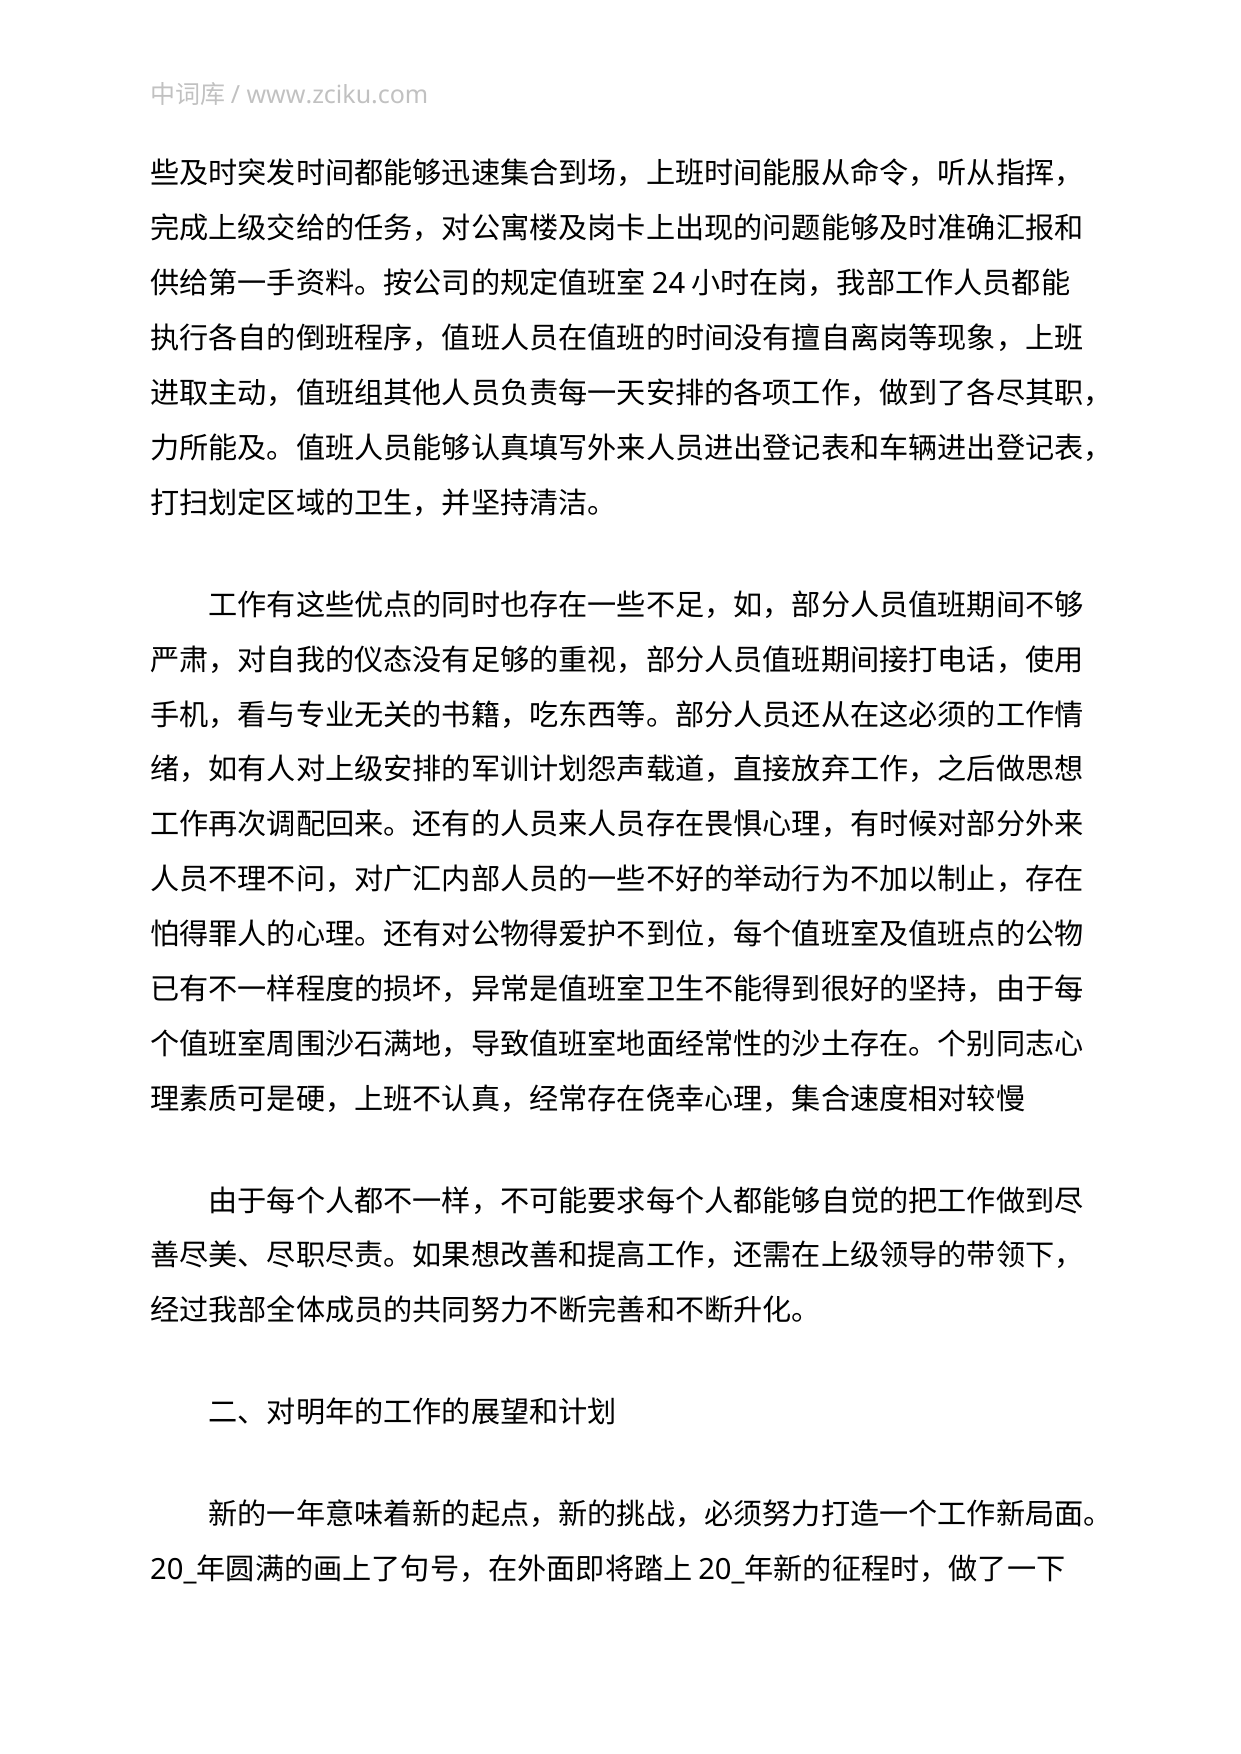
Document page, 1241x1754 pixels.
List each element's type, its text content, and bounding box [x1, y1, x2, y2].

text 二、对明年的工作的展望和计划 [150, 1389, 1090, 1431]
text 工作有这些优点的同时也存在一些不足，如，部分人员值班期间不够严肃，对自我的仪态没有足够的重视，部分人员值班期间接打电话，使用手机，看与专业无关的书籍，吃东西等。部分人员还从在这必须的工作情绪，如有人对上级安排的军训计划怨声载道，直接放弃工作，之后做思想工作再次调配回来。还有的人员来人员存在畏惧心理，有时候对部分外来人员不理不问，对广汇内部人员的一些不好的举动行为不加以制止，存在怕得罪人的心理。还有对公物得爱护不到位，每个值班室及值班点的公物已有不一样程度的损坏，异常是值班室卫生不能得到很好的坚持，由于每个值班室周围沙石满地，导致值班室地面经常性的沙土存在。个别同志心理素质可是硬，上班不认真，经常存在侥幸心理，集合速度相对较慢 [150, 581, 1090, 1118]
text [150, 1490, 1090, 1588]
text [150, 150, 1090, 522]
text 由于每个人都不一样，不可能要求每个人都能够自觉的把工作做到尽善尽美、尽职尽责。如果想改善和提高工作，还需在上级领导的带领下，经过我部全体成员的共同努力不断完善和不断升化。 [150, 1177, 1090, 1329]
